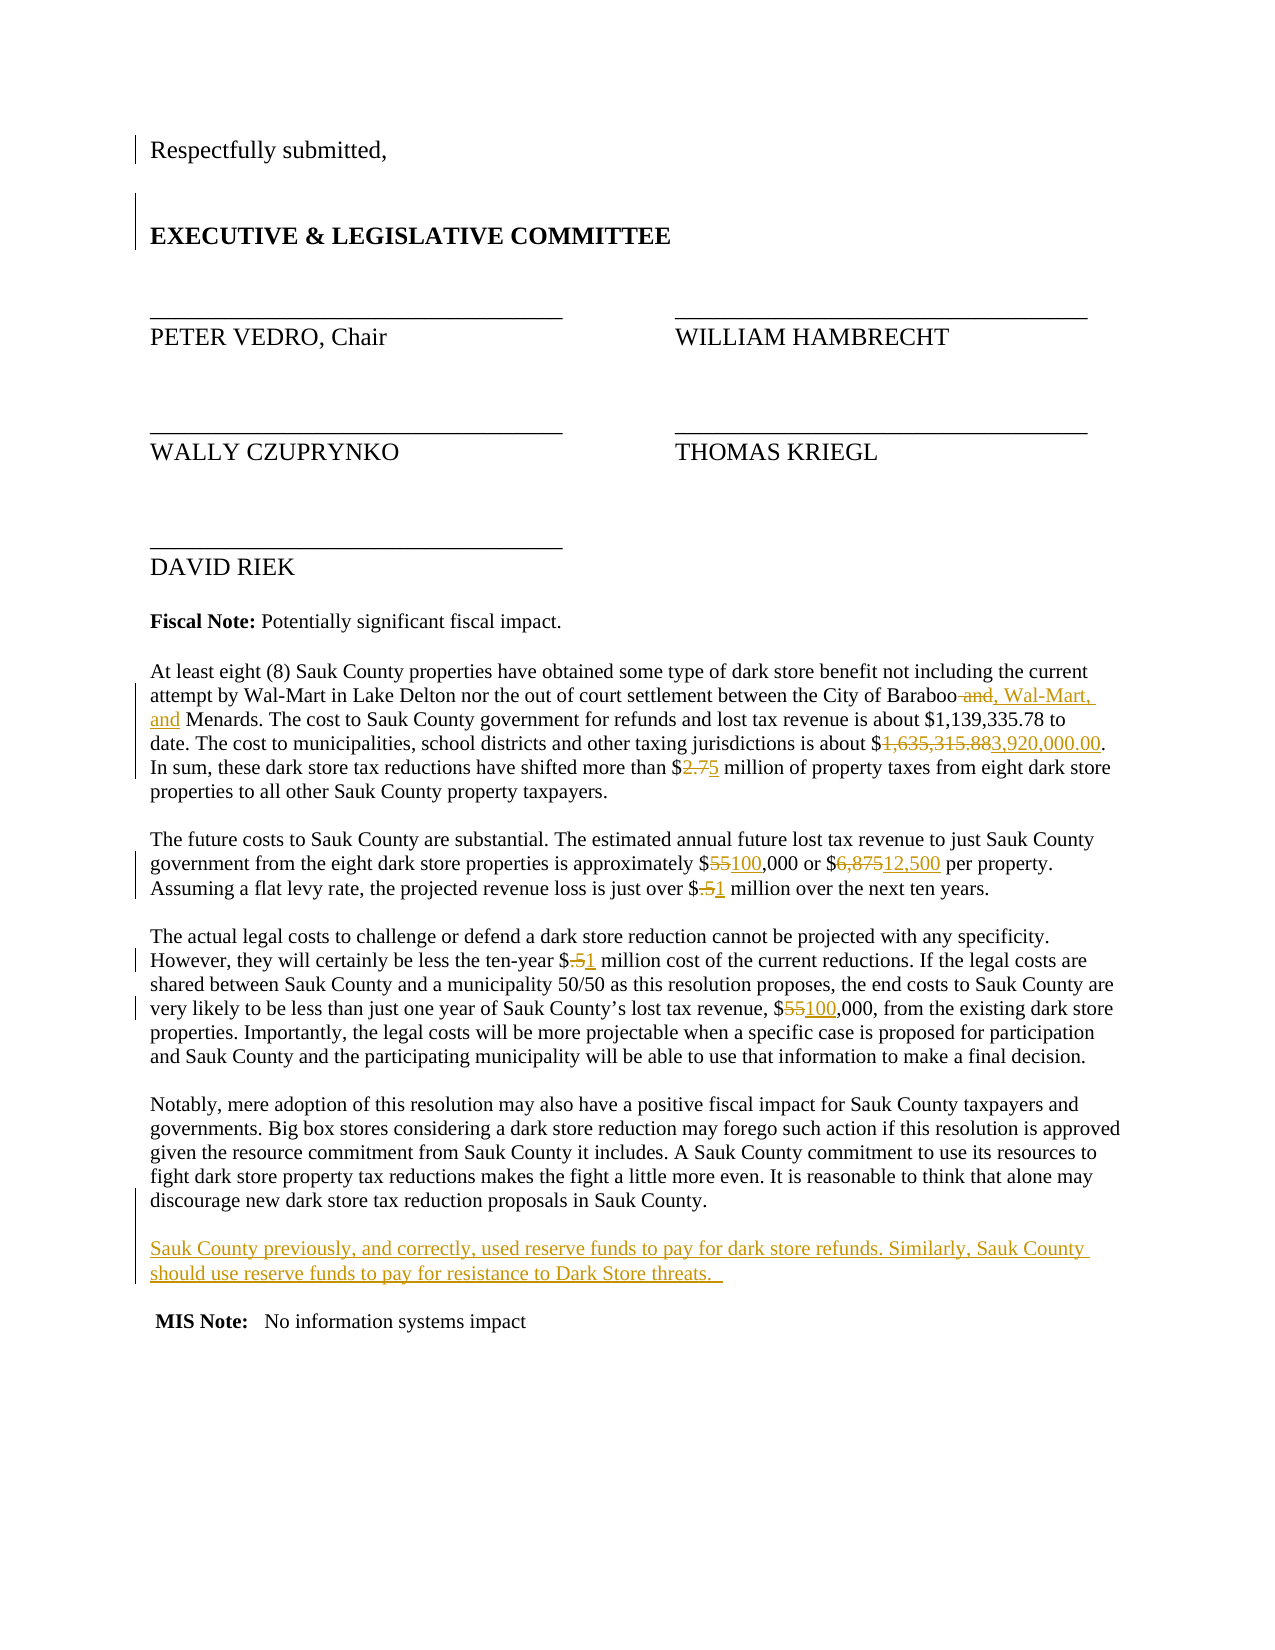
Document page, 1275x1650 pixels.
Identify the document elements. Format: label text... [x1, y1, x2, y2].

text _________________________________ _________________________________ [150, 408, 1125, 437]
text MIS Note: No information systems impact [150, 1308, 1125, 1333]
text The future costs to Sauk County are substantial. The estimated annual future lost tax revenue to just Sauk County government from the eight dark store properties is approximately $,000 or $ per property. Assuming a flat levy rate, the projected revenue loss is just over $ million over the next ten years. [150, 827, 1125, 899]
text Notably, mere adoption of this resolution may also have a positive fiscal impact for Sauk County taxpayers and governments. Big box stores considering a dark store reduction may forego such action if this resolution is approved given the resource commitment from Sauk County it includes. A Sauk County commitment to use its resources to fight dark store property tax reductions makes the fight a little more even. It is reasonable to think that alone may discourage new dark store tax reduction proposals in Sauk County. [150, 1092, 1125, 1212]
text EXECUTIVE & LEGISLATIVE COMMITTEE [150, 221, 1125, 250]
text DAVID RIEK [150, 552, 1125, 581]
text Respectfully submitted, [150, 135, 1125, 164]
text The actual legal costs to challenge or defend a dark store reduction cannot be projected with any specificity. However, they will certainly be less the ten-year $ million cost of the current reductions. If the legal costs are shared between Sauk County and a municipality 50/50 as this resolution proposes, the end costs to Sauk County are very likely to be less than just one year of Sauk County’s lost tax revenue, $,000, from the existing dark store properties. Importantly, the legal costs will be more projectable when a specific case is proposed for participation and Sauk County and the participating municipality will be able to use that information to make a final decision. [150, 923, 1125, 1068]
text _________________________________ [150, 523, 1125, 552]
text _________________________________ _________________________________ [150, 293, 1125, 322]
text WALLY CZUPRYNKO THOMAS KRIEGL [150, 437, 1125, 466]
text peter vedro, Chair WILLIAM HAMBRECHT [150, 322, 1125, 351]
text At least eight (8) Sauk County properties have obtained some type of dark store benefit not including the current attempt by Wal-Mart in Lake Delton nor the out of court settlement between the City of Baraboo Menards. The cost to Sauk County government for refunds and lost tax revenue is about $1,139,335.78 to date. The cost to municipalities, school districts and other taxing jurisdictions is about $. In sum, these dark store tax reductions have shifted more than $ million of property taxes from eight dark store properties to all other Sauk County property taxpayers. [150, 659, 1125, 803]
text Fiscal Note: Potentially significant fiscal impact. [150, 609, 1125, 633]
